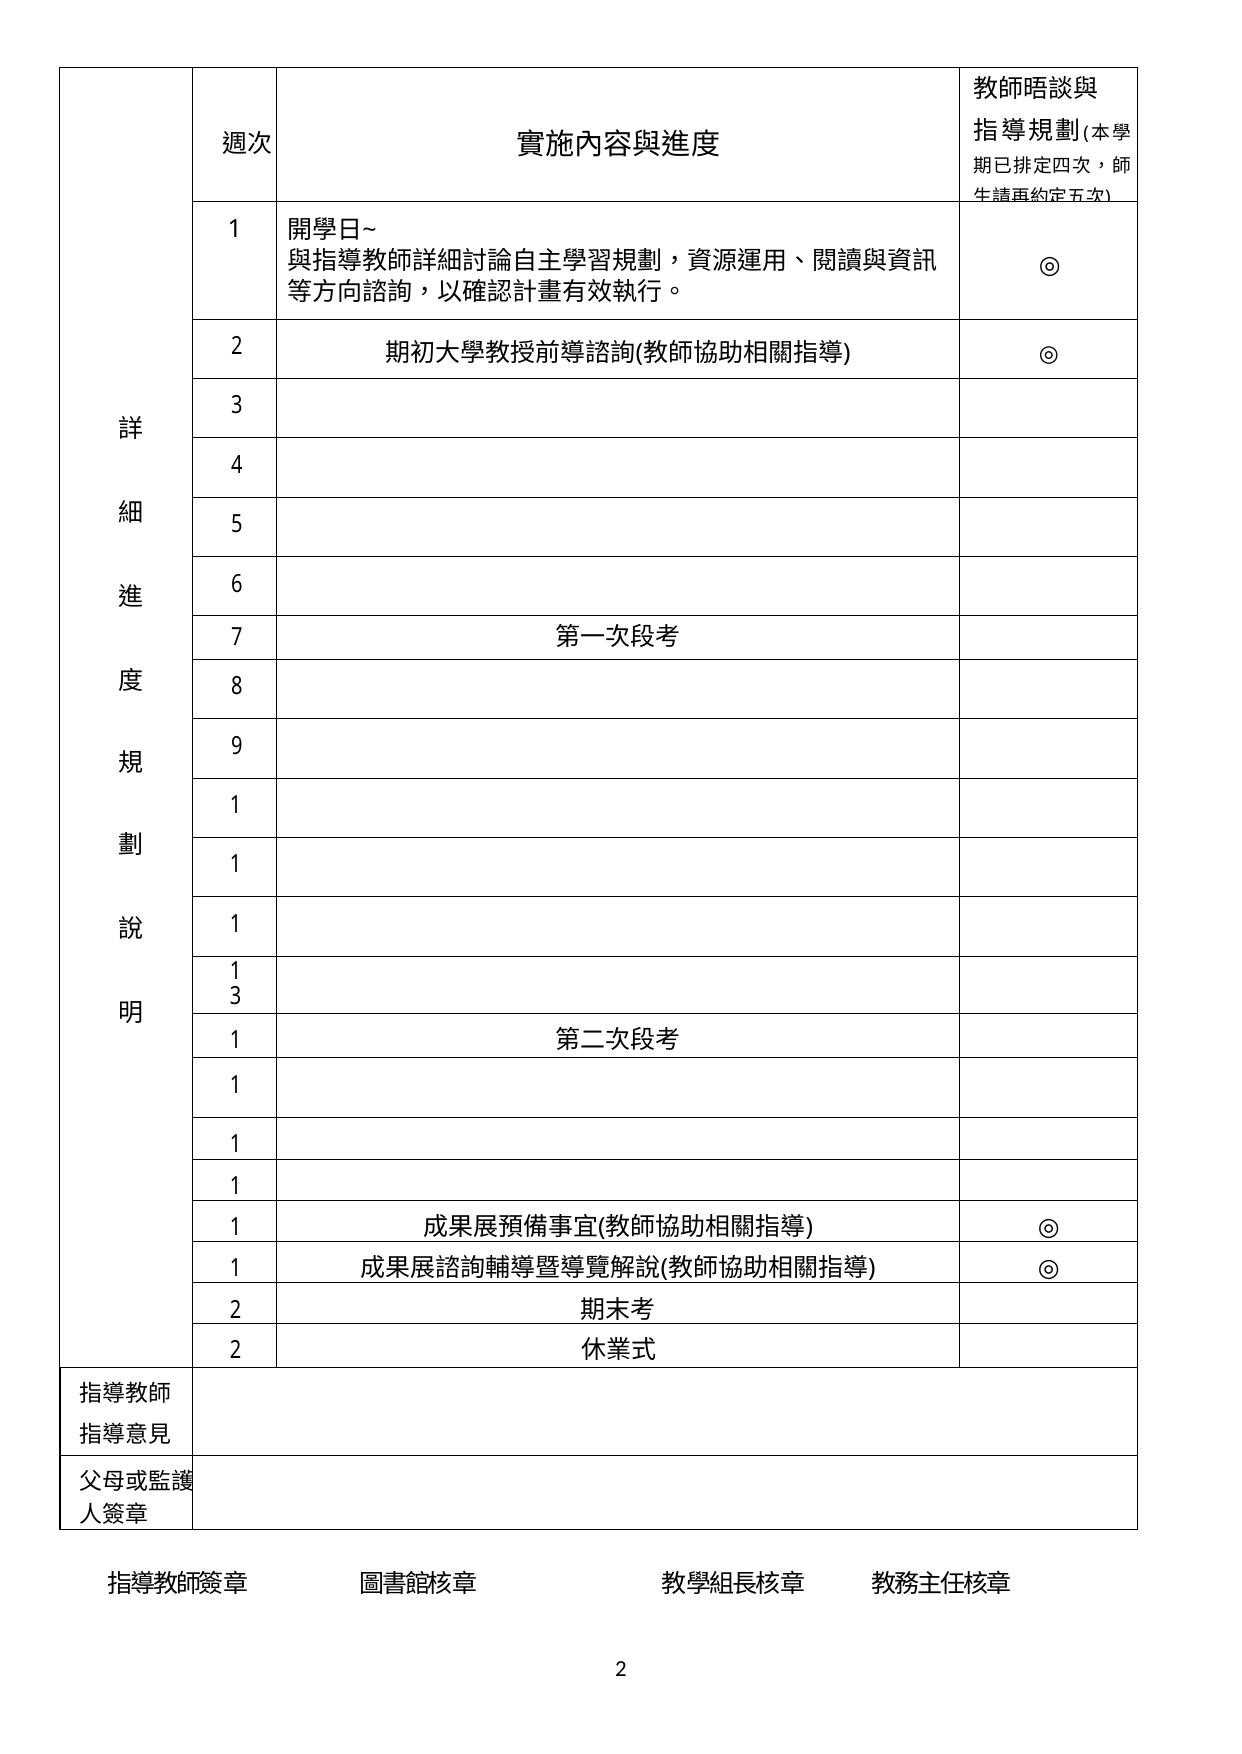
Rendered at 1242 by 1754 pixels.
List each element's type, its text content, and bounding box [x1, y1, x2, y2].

table_cell 16 [193, 1118, 276, 1158]
table_cell [960, 438, 1137, 497]
table_cell [960, 616, 1137, 659]
table_cell ◎ [960, 202, 1137, 318]
table_cell 開學日~ 與指導教師詳細討論自主學習規劃，資源運用、閱讀與資訊等方向諮詢，以確認計畫有效執行。 [277, 202, 959, 318]
table_cell [960, 1160, 1137, 1200]
table_cell [277, 1118, 959, 1158]
table_cell 7 [193, 616, 276, 659]
table_cell 指導教師 指導意見 [61, 1368, 192, 1454]
table_cell [960, 557, 1137, 615]
table_cell 14 [193, 1014, 276, 1057]
table_cell 第一次段考 [277, 616, 959, 659]
table_cell 週次 [193, 68, 276, 201]
table_cell 3 [193, 379, 276, 437]
table_cell 成果展諮詢輔導暨導覽解說(教師協助相關指導) [277, 1242, 959, 1282]
table_cell [277, 957, 959, 1012]
table_cell 休業式 [277, 1324, 959, 1367]
table_cell [277, 438, 959, 497]
table_cell [277, 379, 959, 437]
table_cell 成果展預備事宜(教師協助相關指導) [277, 1201, 959, 1241]
table_cell 18 [193, 1201, 276, 1241]
table_cell 期初大學教授前導諮詢(教師協助相關指導) [277, 320, 959, 378]
table_cell [60, 1323, 192, 1367]
table_cell 父母或監護人簽章 [61, 1456, 192, 1529]
table_cell [960, 1283, 1137, 1323]
table_cell ◎ [960, 320, 1137, 378]
table_cell [960, 1324, 1137, 1367]
table_cell 17 [193, 1160, 276, 1200]
table_cell ◎ [960, 1242, 1137, 1282]
table_cell 8 [193, 660, 276, 718]
table_cell [960, 957, 1137, 1012]
table_cell 11 [193, 838, 276, 896]
table_cell 教師晤談與 指導規劃(本學期已排定四次，師生請再約定五次) [960, 68, 1137, 201]
table_cell 5 [193, 498, 276, 556]
table_cell 第二次段考 [277, 1014, 959, 1057]
table_cell [960, 660, 1137, 718]
table_cell 1 [193, 202, 276, 318]
table_cell [277, 838, 959, 896]
table_cell 實施內容與進度 [277, 68, 959, 201]
table_cell 6 [193, 557, 276, 615]
table_cell [277, 660, 959, 718]
text 指導教師簽章 圖書館核章 教學組長核章 教務主任核章 [107, 1568, 1137, 1605]
table_cell 詳 細 進 度 規 劃 說 明 [60, 68, 192, 1323]
table_cell 21 [193, 1324, 276, 1367]
table_cell [277, 498, 959, 556]
table_cell 12 [193, 897, 276, 956]
table_cell [960, 719, 1137, 777]
table_cell 13 [193, 957, 276, 1012]
table_cell [960, 379, 1137, 437]
table_cell [193, 1456, 1137, 1529]
table_cell [277, 1160, 959, 1200]
table_cell 20 [193, 1283, 276, 1323]
table_cell [960, 779, 1137, 837]
table_cell [960, 1058, 1137, 1117]
table_cell [960, 1118, 1137, 1158]
table_cell 2 [193, 320, 276, 378]
table_cell [277, 897, 959, 956]
table_cell 19 [193, 1242, 276, 1282]
table_cell [960, 498, 1137, 556]
table_cell 9 [193, 719, 276, 777]
table_cell [277, 557, 959, 615]
table_cell [193, 1368, 1137, 1454]
table_cell [960, 897, 1137, 956]
table_cell 15 [193, 1058, 276, 1117]
table_cell [277, 719, 959, 777]
table_cell [277, 779, 959, 837]
table_cell 10 [193, 779, 276, 837]
table_cell 期末考 [277, 1283, 959, 1323]
table_cell [960, 838, 1137, 896]
table_cell [960, 1014, 1137, 1057]
table_cell 4 [193, 438, 276, 497]
table_cell ◎ [960, 1201, 1137, 1241]
table_cell [277, 1058, 959, 1117]
